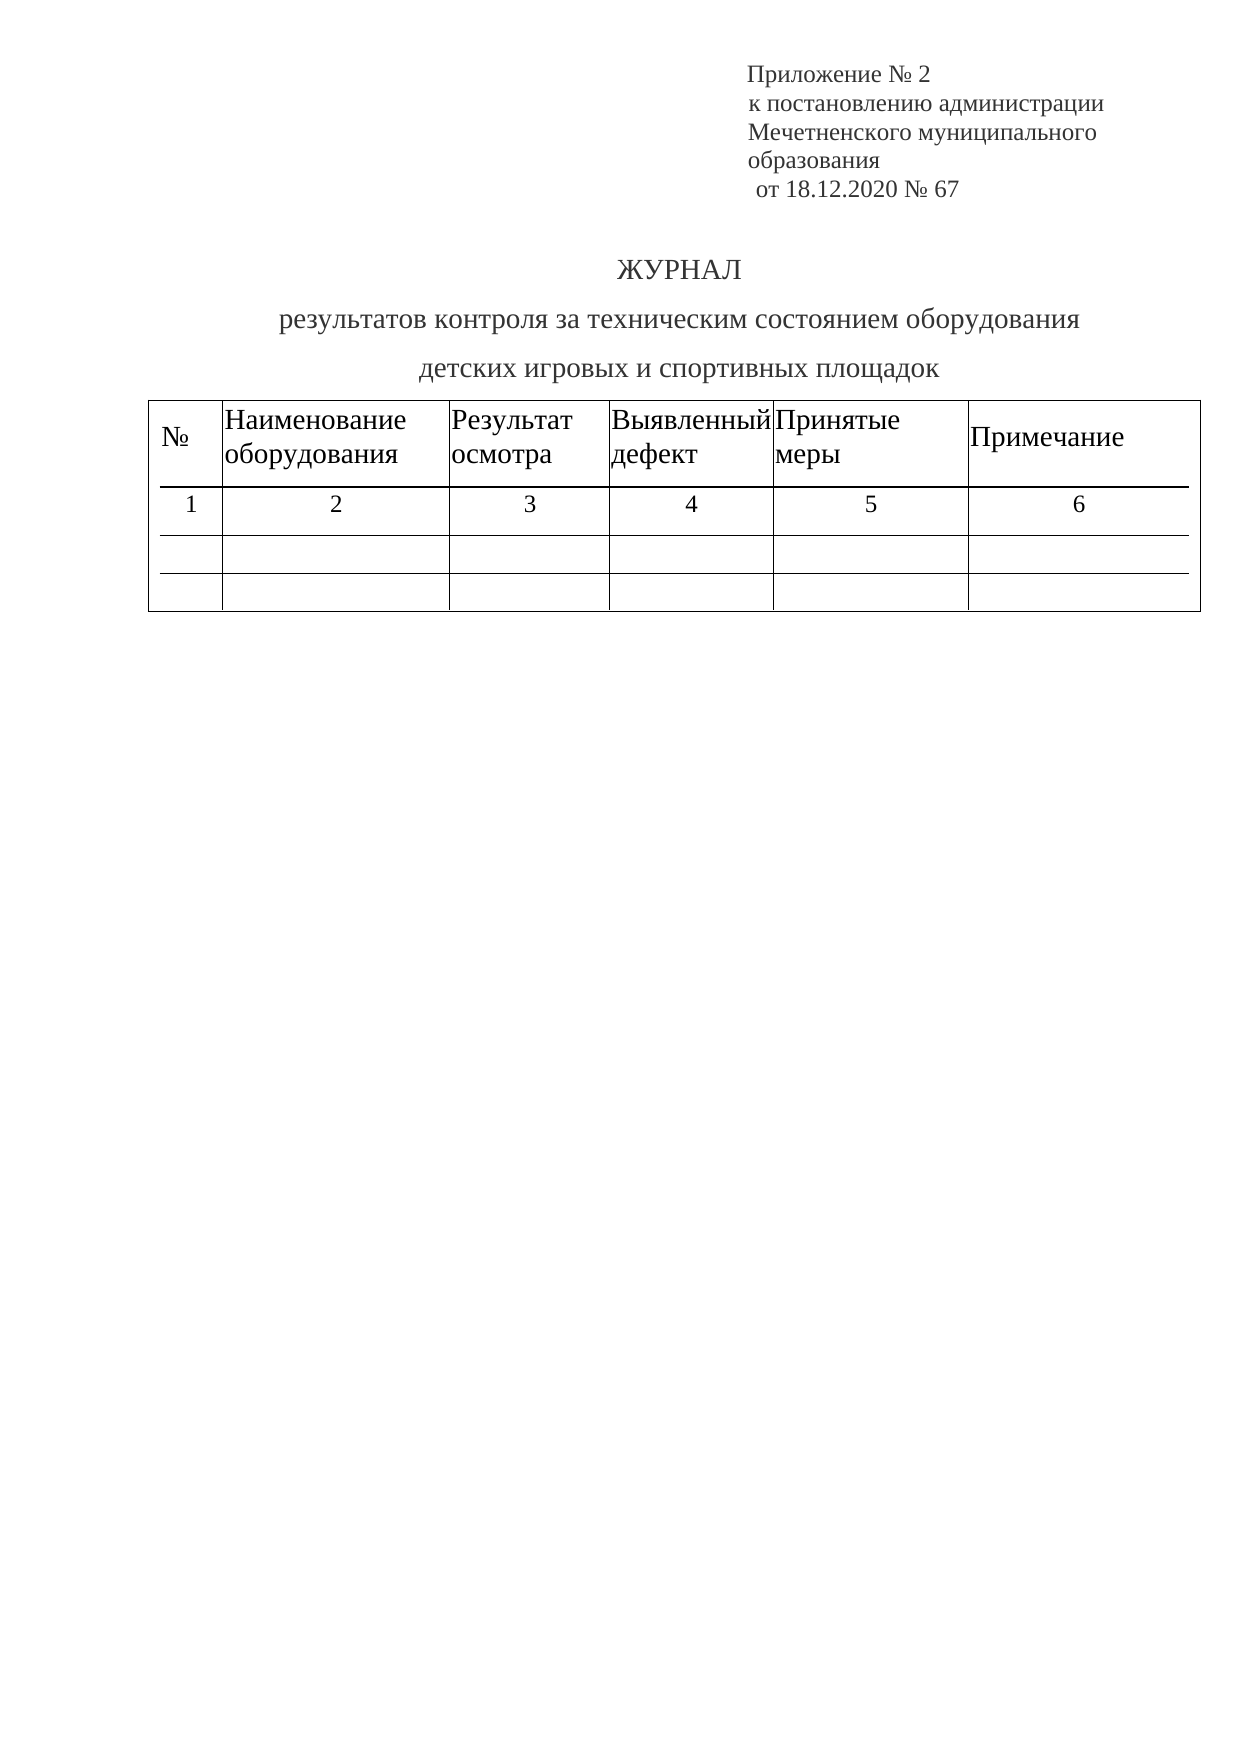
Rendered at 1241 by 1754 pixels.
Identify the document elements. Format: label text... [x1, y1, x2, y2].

text результатов контроля за техническим состоянием оборудования [148, 301, 1211, 335]
text Мечетненского муниципального [148, 117, 1211, 145]
text Приложение № 2 [148, 59, 1211, 88]
text к постановлению администрации [148, 88, 1211, 117]
text от 18.12.2020 № 67 [148, 174, 1211, 203]
text ЖУРНАЛ [148, 252, 1211, 286]
table_header [149, 401, 1200, 611]
text образования [148, 145, 1211, 174]
text детских игровых и спортивных площадок [148, 350, 1211, 384]
